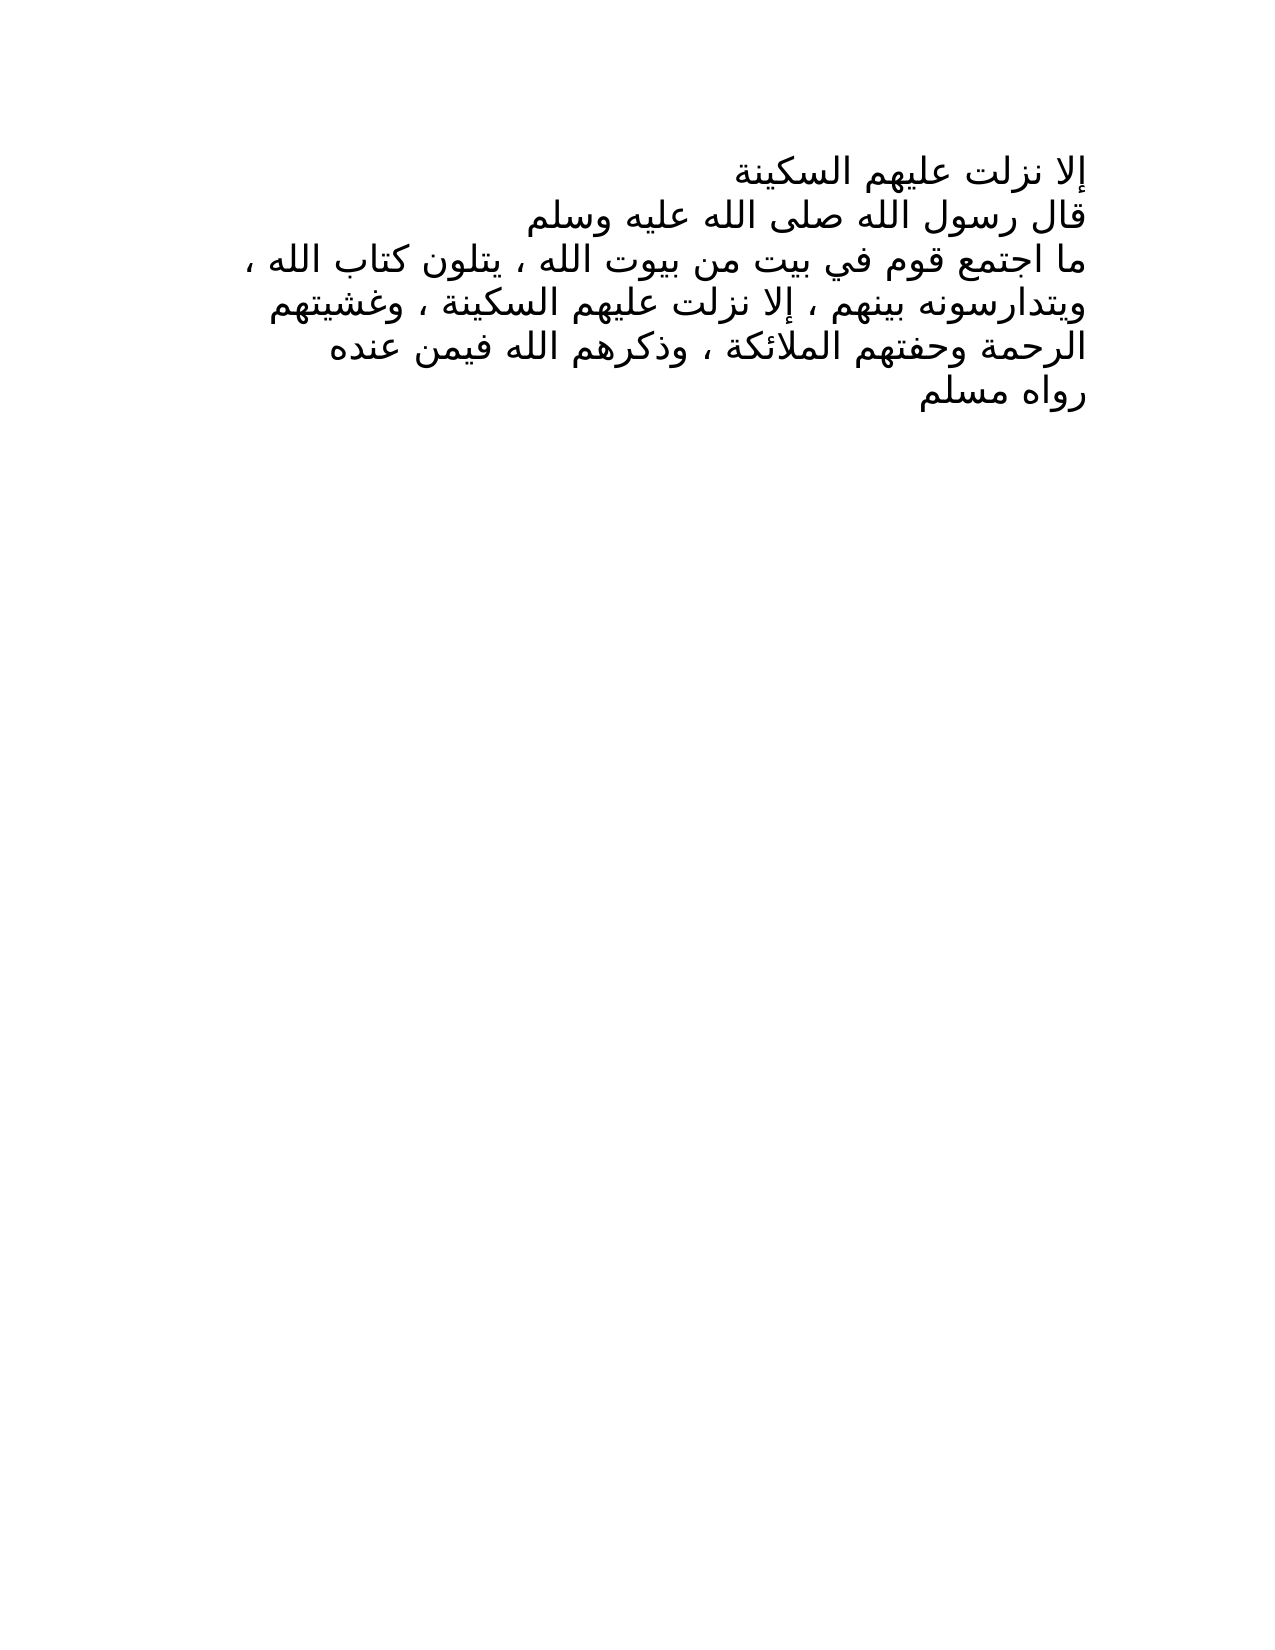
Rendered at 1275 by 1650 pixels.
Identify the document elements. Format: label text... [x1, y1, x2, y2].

text رواه مسلم [187, 368, 1087, 412]
text قال رسول الله صلى الله عليه وسلم [187, 194, 1087, 237]
text إلا نزلت عليهم السكينة [187, 150, 1087, 194]
text ما اجتمع قوم في بيت من بيوت الله ، يتلون كتاب الله ، ويتدارسونه بينهم ، إلا نزلت عليهم السكينة ، وغشيتهم الرحمة وحفتهم الملائكة ، وذكرهم الله فيمن عنده [187, 237, 1087, 368]
